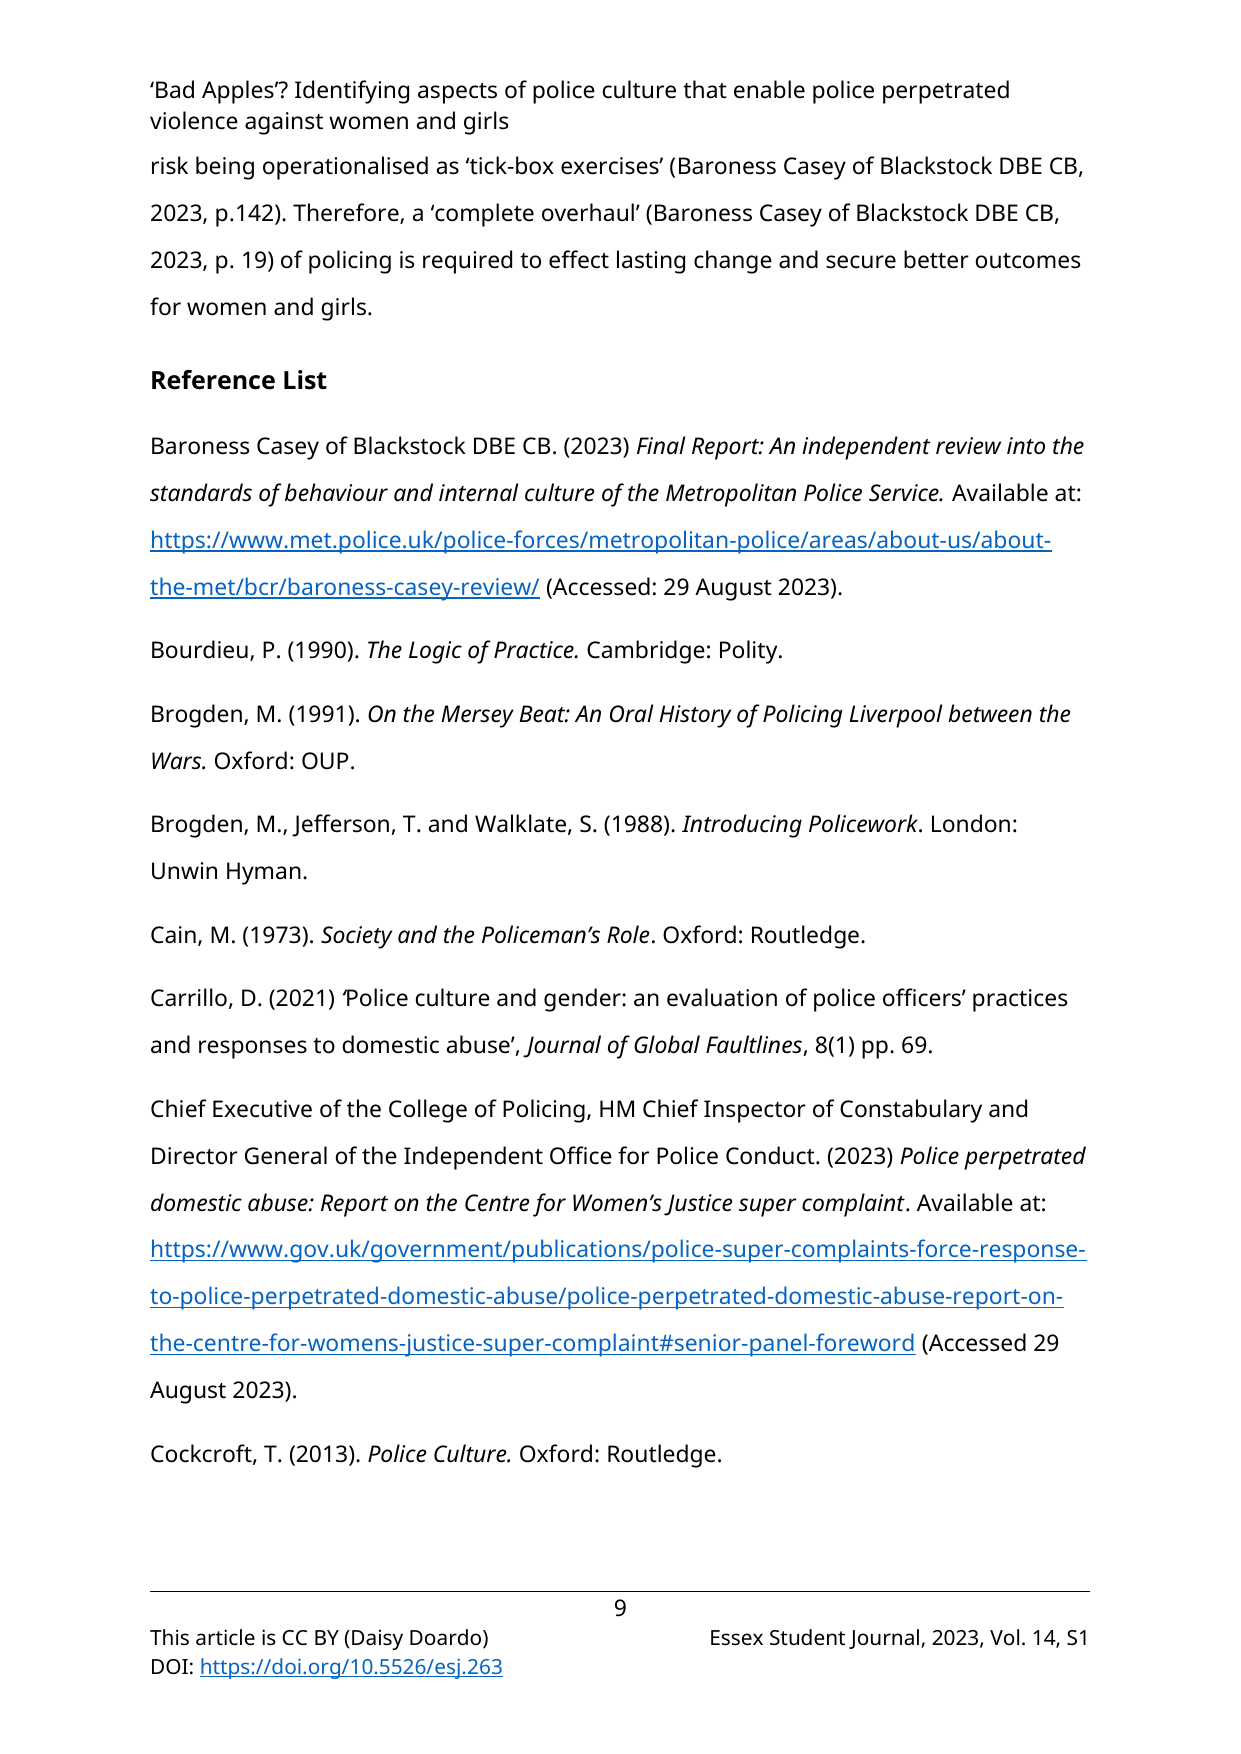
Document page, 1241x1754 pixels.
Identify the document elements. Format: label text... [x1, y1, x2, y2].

text Brogden, M. (1991). On the Mersey Beat: An Oral History of Policing Liverpool between the Wars. Oxford: OUP. [150, 698, 1090, 776]
subtitle Reference List [150, 362, 1090, 397]
text Cain, M. (1973). Society and the Policeman’s Role. Oxford: Routledge. [150, 919, 1090, 950]
text Baroness Casey of Blackstock DBE CB. (2023) Final Report: An independent review into the standards of behaviour and internal culture of the Metropolitan Police Service. Available at: https://www.met.police.uk/police-forces/metropolitan-police/areas/about-us/about-the-met/bcr/baroness-casey-review/ (Accessed: 29 August 2023). [150, 430, 1090, 602]
text Cockcroft, T. (2013). Police Culture. Oxford: Routledge. [150, 1437, 1090, 1469]
text Brogden, M., Jefferson, T. and Walklate, S. (1988). Introducing Policework. London: Unwin Hyman. [150, 808, 1090, 886]
text Carrillo, D. (2021) ‘Police culture and gender: an evaluation of police officers’ practices and responses to domestic abuse’, Journal of Global Faultlines, 8(1) pp. 69. [150, 982, 1090, 1060]
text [150, 150, 1090, 322]
text Bourdieu, P. (1990). The Logic of Practice. Cambridge: Polity. [150, 634, 1090, 666]
text Chief Executive of the College of Policing, HM Chief Inspector of Constabulary and Director General of the Independent Office for Police Conduct. (2023) Police perpetrated domestic abuse: Report on the Centre for Women’s Justice super complaint. Available at: https://www.gov.uk/government/publications/police-super-complaints-force-response-to-police-perpetrated-domestic-abuse/police-perpetrated-domestic-abuse-report-on-the-centre-for-womens-justice-super-complaint#senior-panel-foreword (Accessed 29 August 2023). [150, 1093, 1090, 1405]
